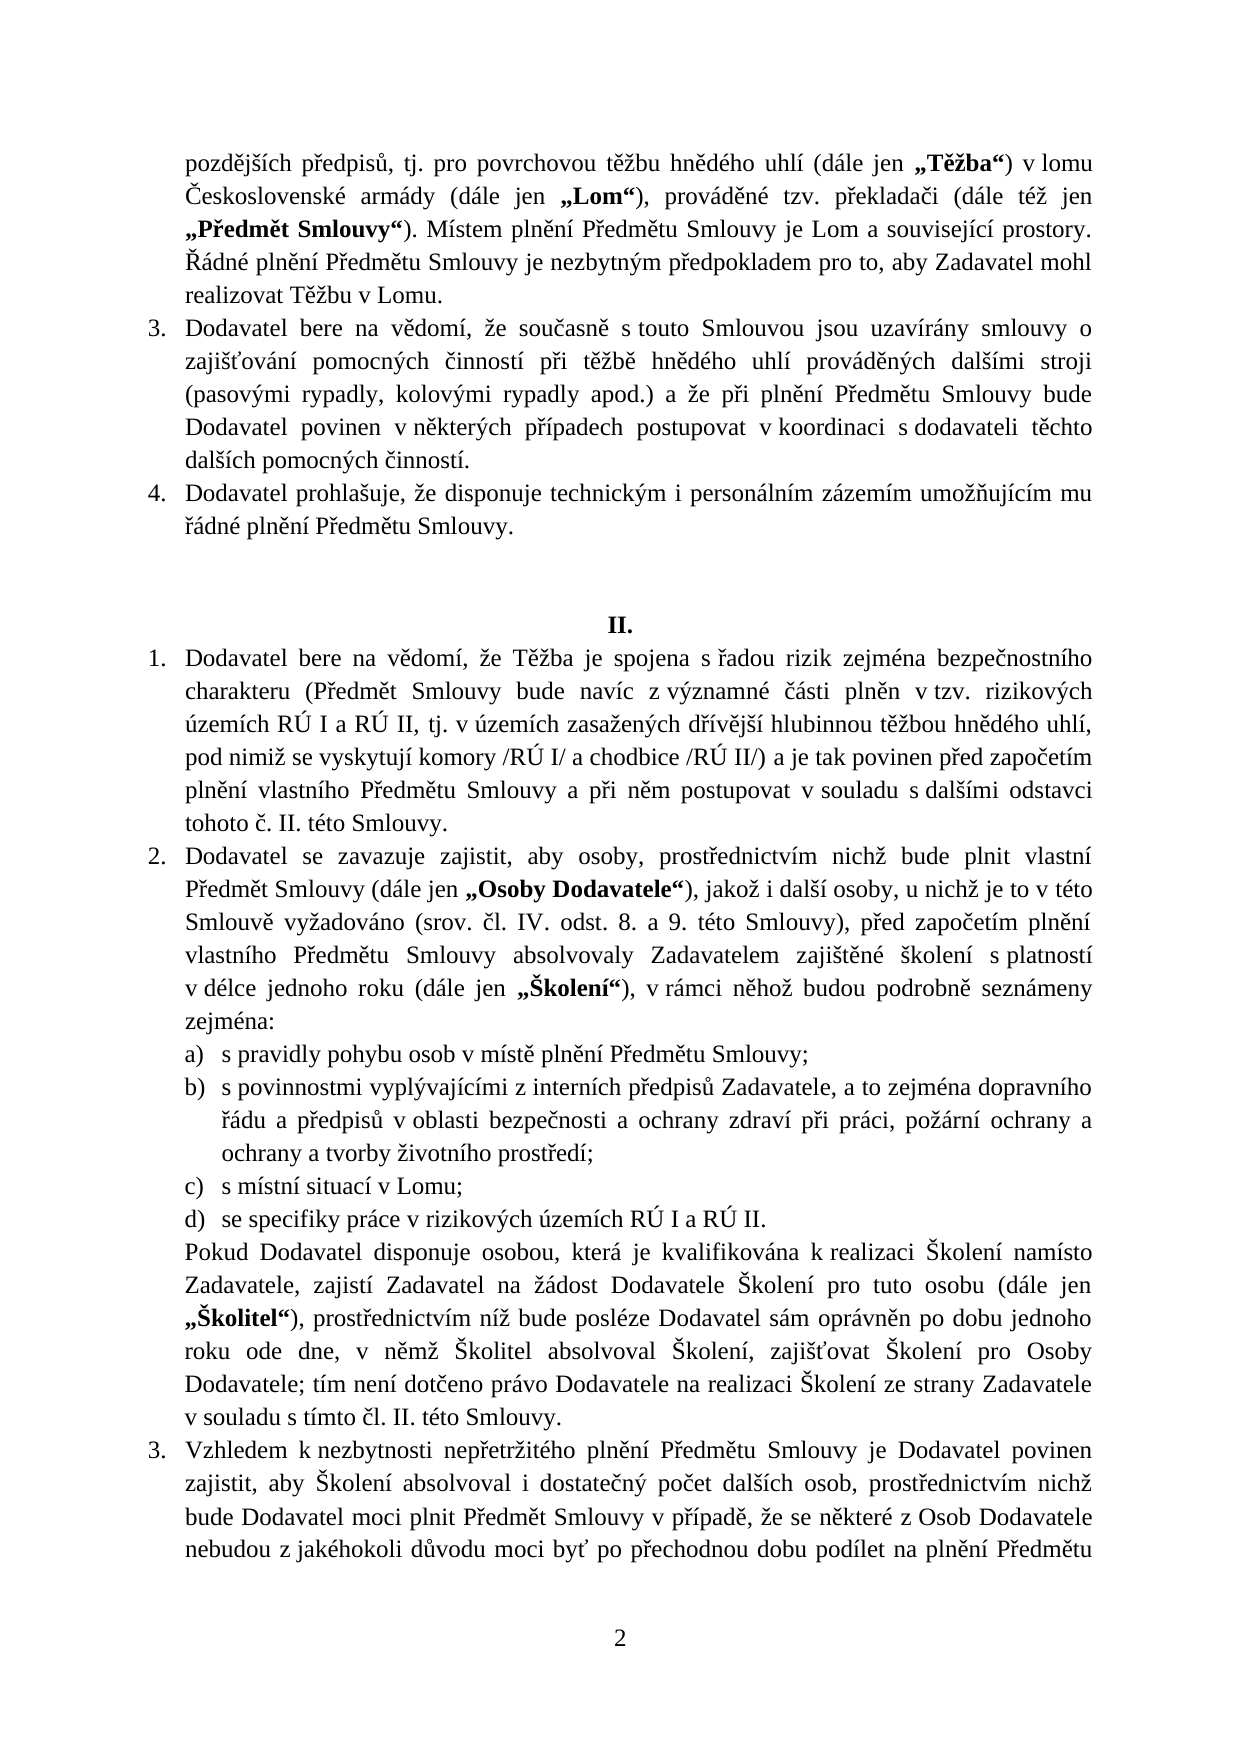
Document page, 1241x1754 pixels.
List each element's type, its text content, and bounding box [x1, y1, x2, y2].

list Dodavatel se zavazuje zajistit, aby osoby, prostřednictvím nichž bude plnit vlastní Předmět Smlouvy (dále jen „Osoby Dodavatele“), jakož i další osoby, u nichž je to v této Smlouvě vyžadováno (srov. čl. IV. odst. 8. a 9. této Smlouvy), před započetím plnění vlastního Předmětu Smlouvy absolvovaly Zadavatelem zajištěné školení s platností v délce jednoho roku (dále jen „Školení“), v rámci něhož budou podrobně seznámeny zejména: [148, 841, 1093, 1035]
list s povinnostmi vyplývajícími z interních předpisů Zadavatele, a to zejména dopravního řádu a předpisů v oblasti bezpečnosti a ochrany zdraví při práci, požární ochrany a ochrany a tvorby životního prostředí; [184, 1072, 1093, 1167]
text II. [148, 610, 1093, 639]
list Dodavatel bere na vědomí, že Těžba je spojena s řadou rizik zejména bezpečnostního charakteru (Předmět Smlouvy bude navíc z významné části plněn v tzv. rizikových územích RÚ I a RÚ II, tj. v územích zasažených dřívější hlubinnou těžbou hnědého uhlí, pod nimiž se vyskytují komory /RÚ I/ a chodbice /RÚ II/) a je tak povinen před započetím plnění vlastního Předmětu Smlouvy a při něm postupovat v souladu s dalšími odstavci tohoto č. II. této Smlouvy. [148, 643, 1093, 837]
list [148, 1436, 1093, 1563]
list Dodavatel prohlašuje, že disponuje technickým i personálním zázemím umožňujícím mu řádné plnění Předmětu Smlouvy. [148, 478, 1093, 540]
list Dodavatel bere na vědomí, že současně s touto Smlouvou jsou uzavírány smlouvy o zajišťování pomocných činností při těžbě hnědého uhlí prováděných dalšími stroji (pasovými rypadly, kolovými rypadly apod.) a že při plnění Předmětu Smlouvy bude Dodavatel povinen v některých případech postupovat v koordinaci s dodavateli těchto dalších pomocných činností. [148, 313, 1093, 474]
list se specifiky práce v rizikových územích RÚ I a RÚ II. [184, 1204, 1093, 1233]
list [148, 148, 1093, 308]
list s místní situací v Lomu; [184, 1171, 1093, 1200]
text Pokud Dodavatel disponuje osobou, která je kvalifikována k realizaci Školení namísto Zadavatele, zajistí Zadavatel na žádost Dodavatele Školení pro tuto osobu (dále jen „Školitel“), prostřednictvím níž bude posléze Dodavatel sám oprávněn po dobu jednoho roku ode dne, v němž Školitel absolvoval Školení, zajišťovat Školení pro Osoby Dodavatele; tím není dotčeno právo Dodavatele na realizaci Školení ze strany Zadavatele v souladu s tímto čl. II. této Smlouvy. [184, 1237, 1093, 1431]
list s pravidly pohybu osob v místě plnění Předmětu Smlouvy; [184, 1039, 1093, 1068]
